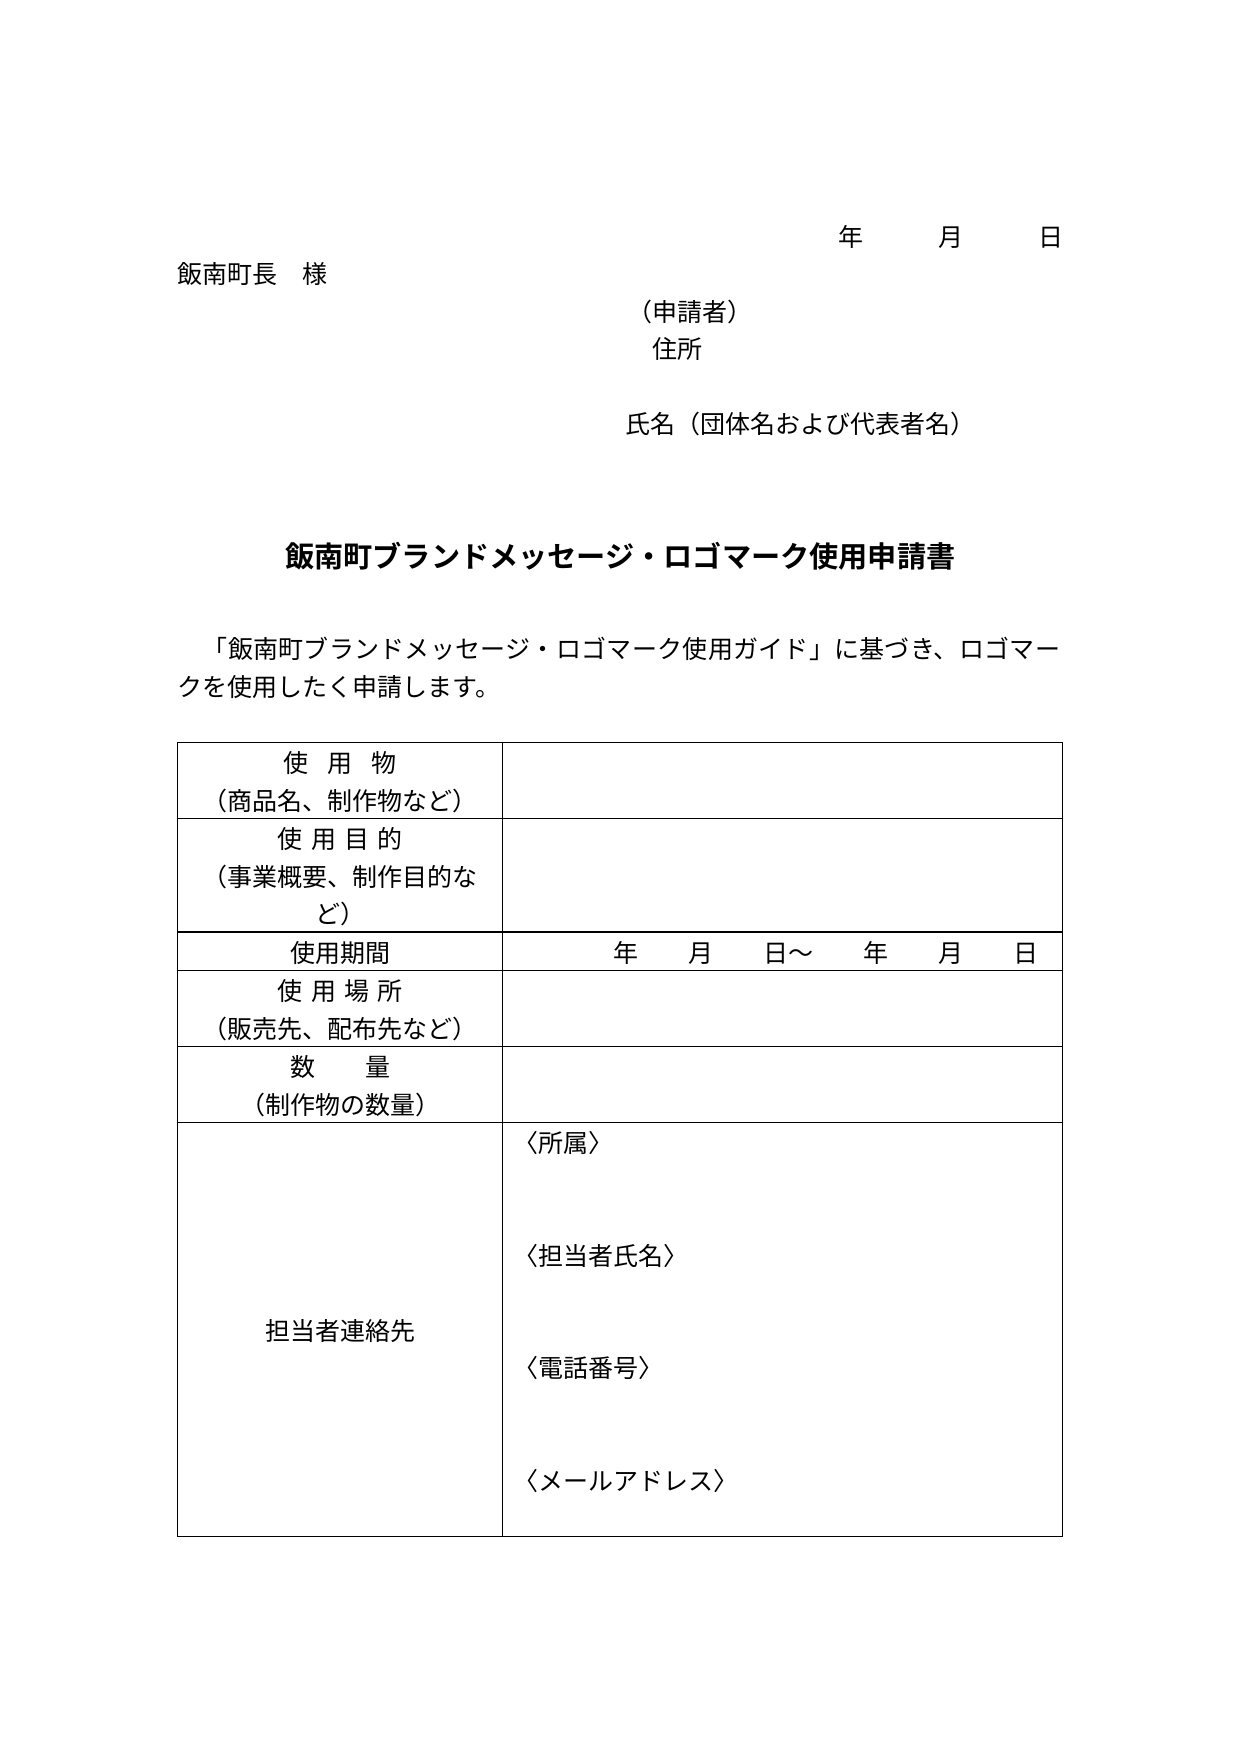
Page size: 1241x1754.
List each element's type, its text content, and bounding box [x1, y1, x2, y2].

table_cell 数量 （制作物の数量） [178, 1047, 502, 1122]
text 氏名（団体名および代表者名） [177, 404, 976, 442]
text （申請者） [177, 292, 963, 329]
text 「飯南町ブランドメッセージ・ロゴマーク使用ガイド」に基づき、ロゴマークを使用したく申請します。 [177, 629, 1063, 704]
text 飯南町長 様 [177, 254, 1063, 292]
table_header 使用物 （商品名、制作物など） [178, 743, 502, 818]
table_cell 使用期間 [178, 933, 502, 970]
table_cell 使用目的 （事業概要、制作目的など） [178, 819, 502, 931]
table_cell [503, 819, 1062, 931]
table_cell [503, 971, 1062, 1046]
table_cell 使用場所 （販売先、配布先など） [178, 971, 502, 1046]
table_cell 年 月 日～ 年 月 日 [503, 933, 1062, 970]
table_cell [503, 1123, 1062, 1536]
text 年 月 日 [177, 217, 1063, 254]
table_header [503, 743, 1062, 818]
table_cell 担当者連絡先 [178, 1123, 502, 1536]
text 飯南町ブランドメッセージ・ロゴマーク使用申請書 [177, 517, 1063, 592]
table_cell [503, 1047, 1062, 1122]
text 住所 [177, 329, 963, 367]
